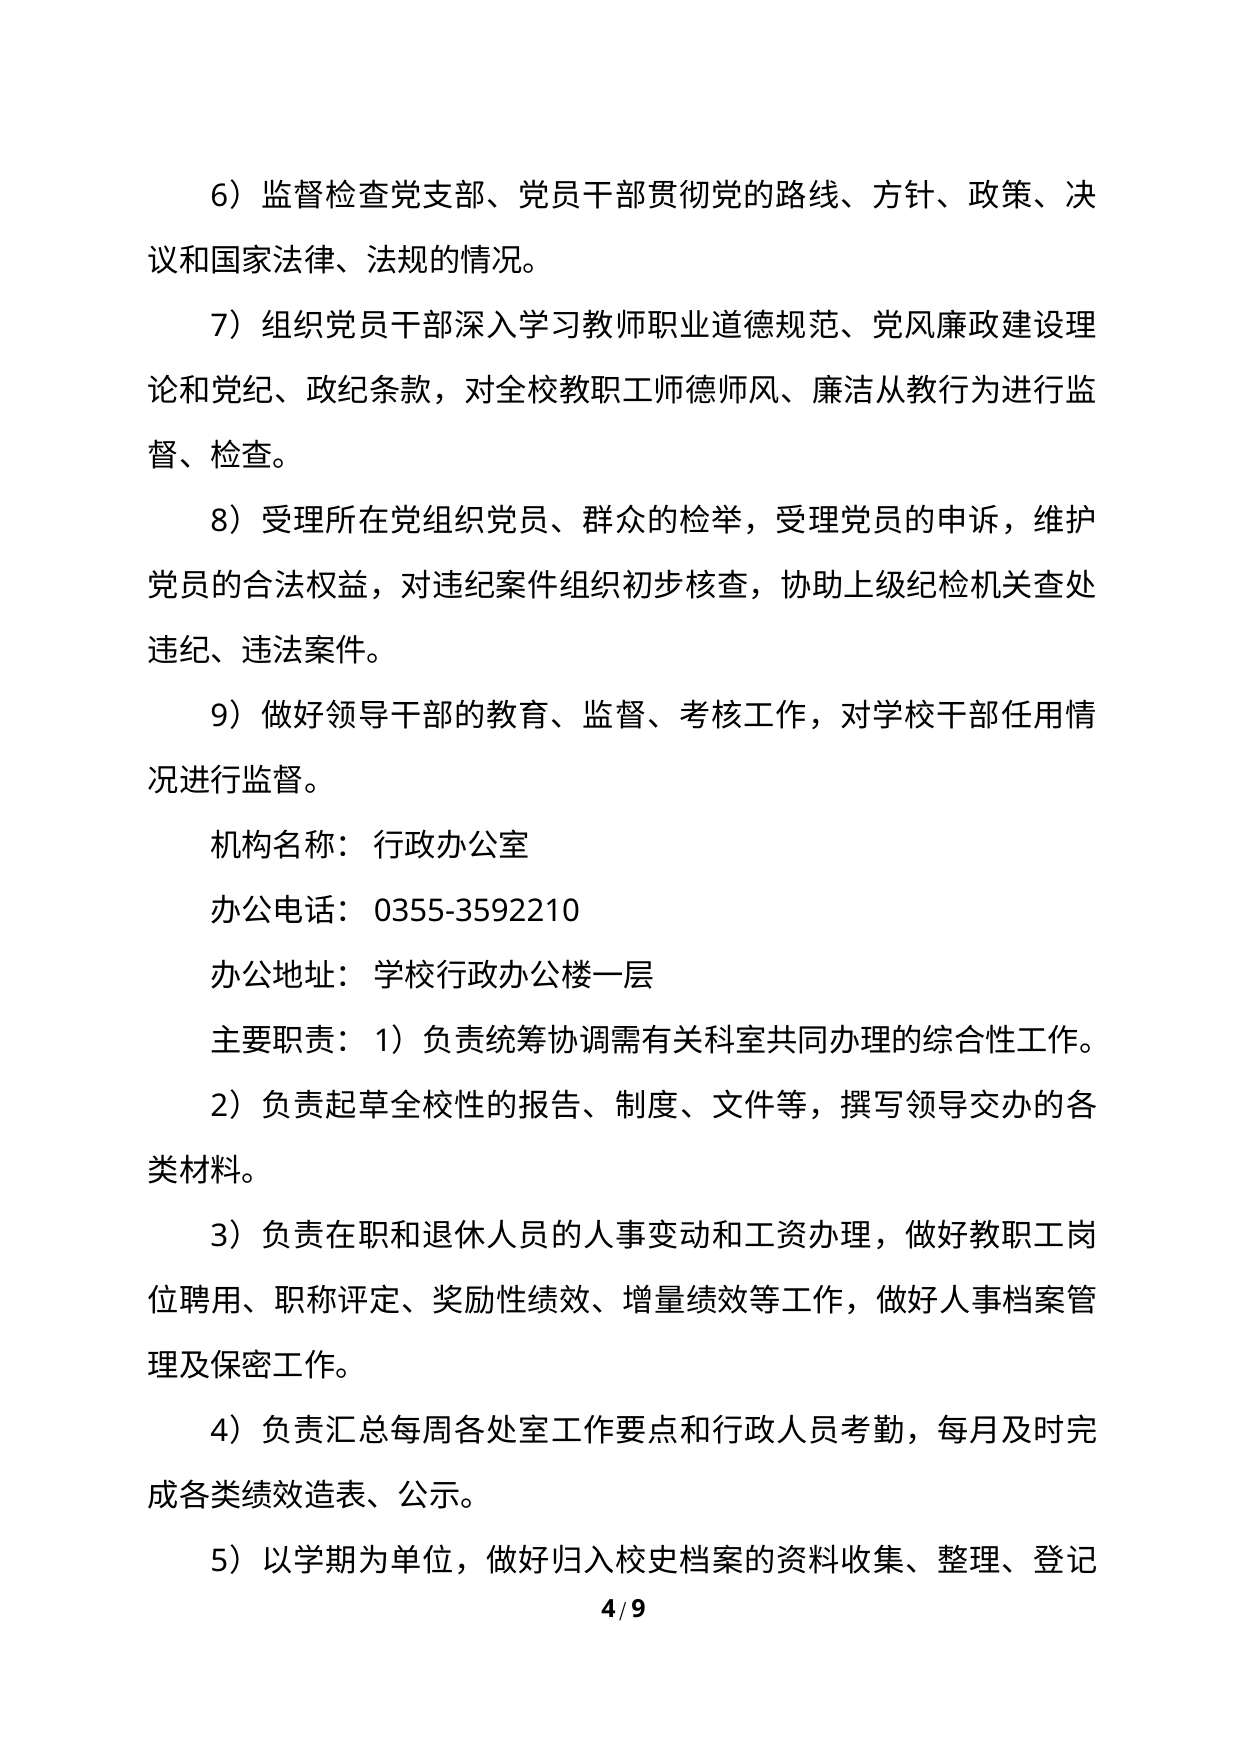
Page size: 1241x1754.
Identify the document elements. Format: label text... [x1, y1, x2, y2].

text 9）做好领导干部的教育、监督、考核工作，对学校干部任用情况进行监督。 [148, 680, 1098, 810]
text 3）负责在职和退休人员的人事变动和工资办理，做好教职工岗位聘用、职称评定、奖励性绩效、增量绩效等工作，做好人事档案管理及保密工作。 [148, 1200, 1098, 1395]
text 2）负责起草全校性的报告、制度、文件等，撰写领导交办的各类材料。 [148, 1070, 1098, 1200]
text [148, 1525, 1098, 1590]
text 6）监督检查党支部、党员干部贯彻党的路线、方针、政策、决议和国家法律、法规的情况。 [148, 160, 1098, 290]
text 4）负责汇总每周各处室工作要点和行政人员考勤，每月及时完成各类绩效造表、公示。 [148, 1395, 1098, 1525]
text 主要职责： 1）负责统筹协调需有关科室共同办理的综合性工作。 [148, 1005, 1098, 1070]
text 7）组织党员干部深入学习教师职业道德规范、党风廉政建设理论和党纪、政纪条款，对全校教职工师德师风、廉洁从教行为进行监督、检查。 [148, 290, 1098, 485]
text 机构名称： 行政办公室 [148, 810, 1098, 875]
text 办公地址： 学校行政办公楼一层 [148, 940, 1098, 1005]
text 办公电话： 0355-3592210 [148, 875, 1098, 940]
text 8）受理所在党组织党员、群众的检举，受理党员的申诉，维护党员的合法权益，对违纪案件组织初步核查，协助上级纪检机关查处违纪、违法案件。 [148, 485, 1098, 680]
